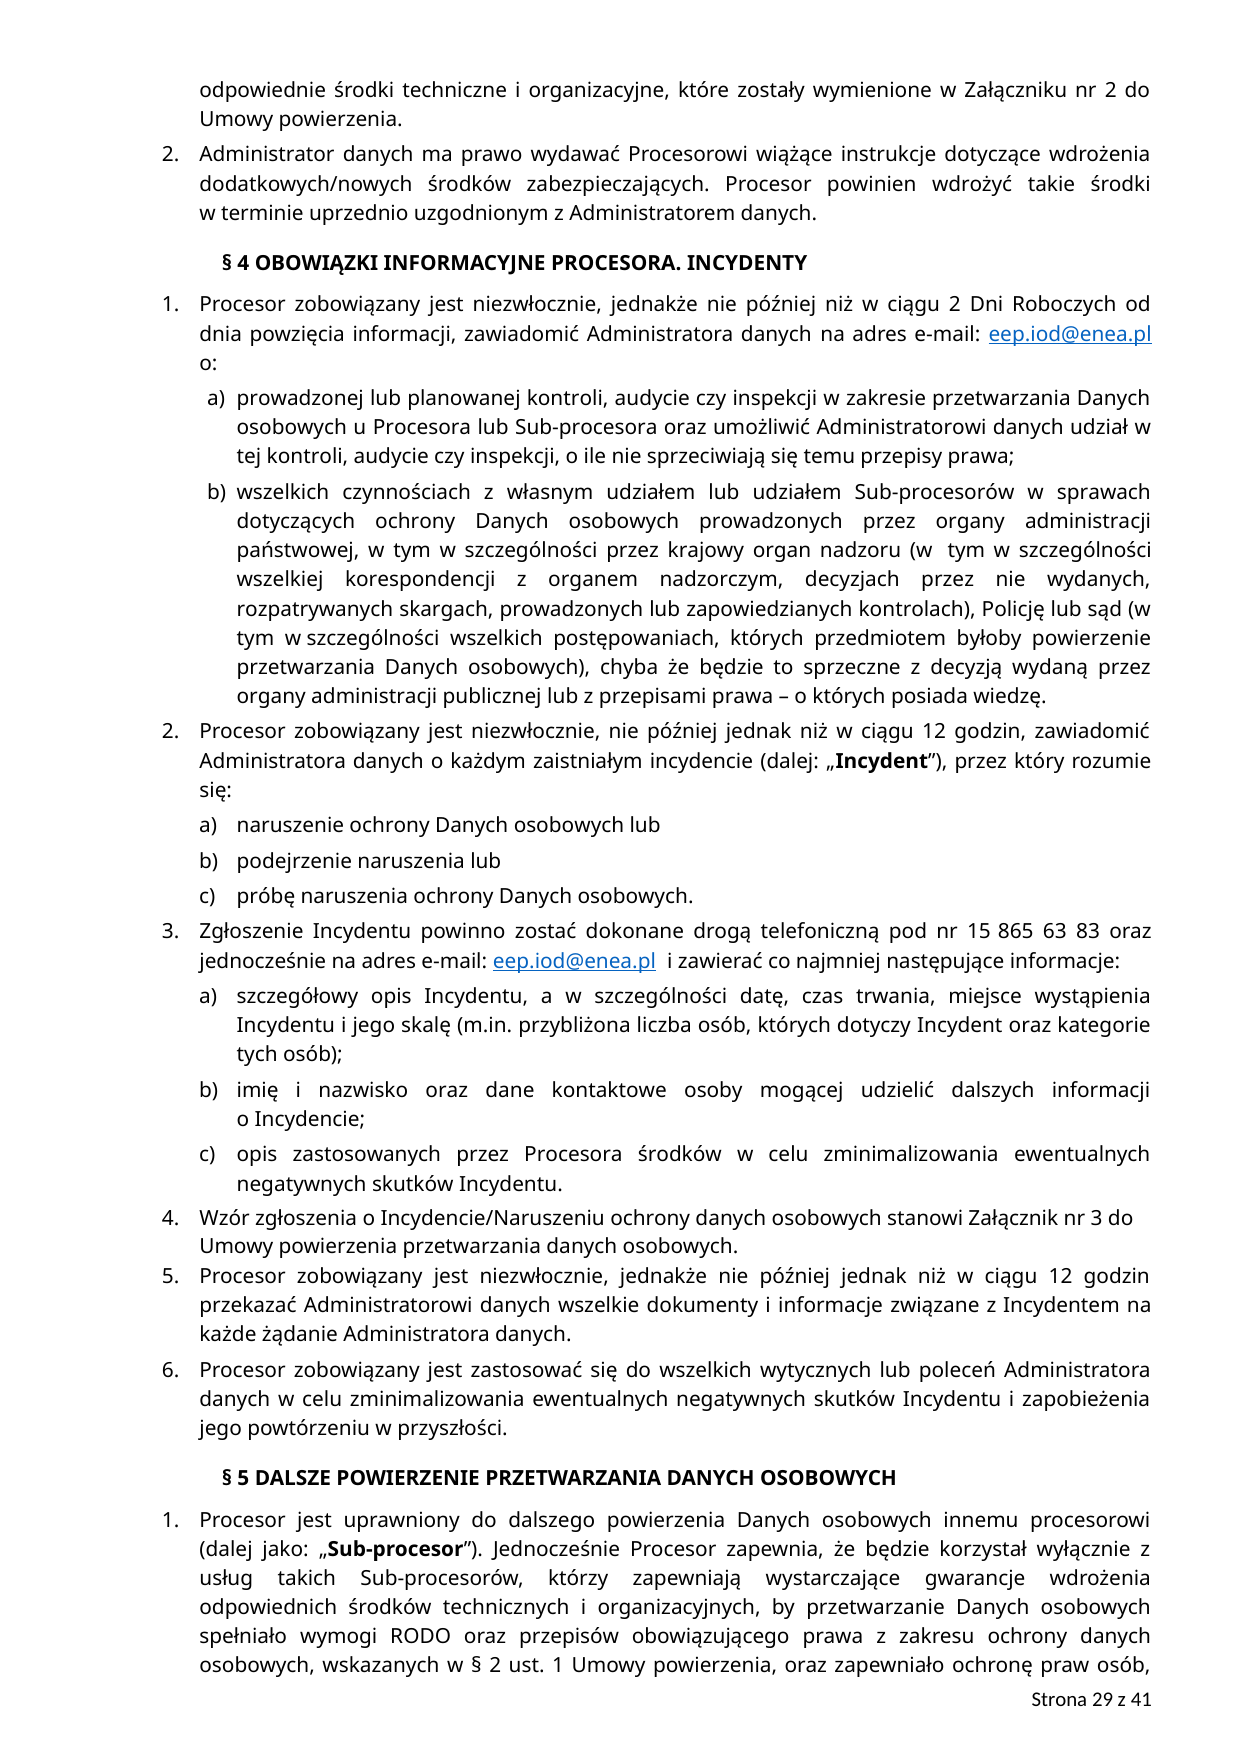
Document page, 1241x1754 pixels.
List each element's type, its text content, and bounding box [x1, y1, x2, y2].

text § 4 Obowiązki informacyjne Procesora. Incydenty [222, 247, 1152, 276]
list próbę naruszenia ochrony Danych osobowych. [199, 880, 1152, 909]
list Administrator danych ma prawo wydawać Procesorowi wiążące instrukcje dotyczące wdrożenia dodatkowych/nowych środków zabezpieczających. Procesor powinien wdrożyć takie środki w terminie uprzednio uzgodnionym z Administratorem danych. [162, 138, 1152, 226]
list naruszenie ochrony Danych osobowych lub [199, 809, 1152, 838]
list podejrzenie naruszenia lub [199, 845, 1152, 874]
list Procesor zobowiązany jest niezwłocznie, nie później jednak niż w ciągu 12 godzin, zawiadomić Administratora danych o każdym zaistniałym incydencie (dalej: „Incydent”), przez który rozumie się: [162, 716, 1152, 803]
list prowadzonej lub planowanej kontroli, audycie czy inspekcji w zakresie przetwarzania Danych osobowych u Procesora lub Sub-procesora oraz umożliwić Administratorowi danych udział w tej kontroli, audycie czy inspekcji, o ile nie sprzeciwiają się temu przepisy prawa; [207, 382, 1152, 470]
list wszelkich czynnościach z własnym udziałem lub udziałem Sub-procesorów w sprawach dotyczących ochrony Danych osobowych prowadzonych przez organy administracji państwowej, w tym w szczególności przez krajowy organ nadzoru (w tym w szczególności wszelkiej korespondencji z organem nadzorczym, decyzjach przez nie wydanych, rozpatrywanych skargach, prowadzonych lub zapowiedzianych kontrolach), Policję lub sąd (w tym w szczególności wszelkich postępowaniach, których przedmiotem byłoby powierzenie przetwarzania Danych osobowych), chyba że będzie to sprzeczne z decyzją wydaną przez organy administracji publicznej lub z przepisami prawa – o których posiada wiedzę. [207, 476, 1152, 709]
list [162, 74, 1152, 132]
text § 5 Dalsze powierzenie przetwarzania Danych osobowych [222, 1462, 1152, 1491]
list Wzór zgłoszenia o Incydencie/Naruszeniu ochrony danych osobowych stanowi Załącznik nr 3 do Umowy powierzenia przetwarzania danych osobowych. [162, 1203, 1152, 1260]
list Procesor zobowiązany jest zastosować się do wszelkich wytycznych lub poleceń Administratora danych w celu zminimalizowania ewentualnych negatywnych skutków Incydentu i zapobieżenia jego powtórzeniu w przyszłości. [162, 1354, 1152, 1441]
list Procesor zobowiązany jest niezwłocznie, jednakże nie później jednak niż w ciągu 12 godzin przekazać Administratorowi danych wszelkie dokumenty i informacje związane z Incydentem na każde żądanie Administratora danych. [162, 1260, 1152, 1347]
list Procesor zobowiązany jest niezwłocznie, jednakże nie później niż w ciągu 2 Dni Roboczych od dnia powzięcia informacji, zawiadomić Administratora danych na adres e-mail: eep.iod@enea.pl o: [162, 288, 1152, 376]
list Zgłoszenie Incydentu powinno zostać dokonane drogą telefoniczną pod nr 15 865 63 83 oraz jednocześnie na adres e-mail: eep.iod@enea.pl i zawierać co najmniej następujące informacje: [162, 916, 1152, 974]
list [162, 1504, 1152, 1679]
list imię i nazwisko oraz dane kontaktowe osoby mogącej udzielić dalszych informacji o Incydencie; [199, 1074, 1152, 1132]
list szczegółowy opis Incydentu, a w szczególności datę, czas trwania, miejsce wystąpienia Incydentu i jego skalę (m.in. przybliżona liczba osób, których dotyczy Incydent oraz kategorie tych osób); [199, 980, 1152, 1068]
list opis zastosowanych przez Procesora środków w celu zminimalizowania ewentualnych negatywnych skutków Incydentu. [199, 1138, 1152, 1197]
